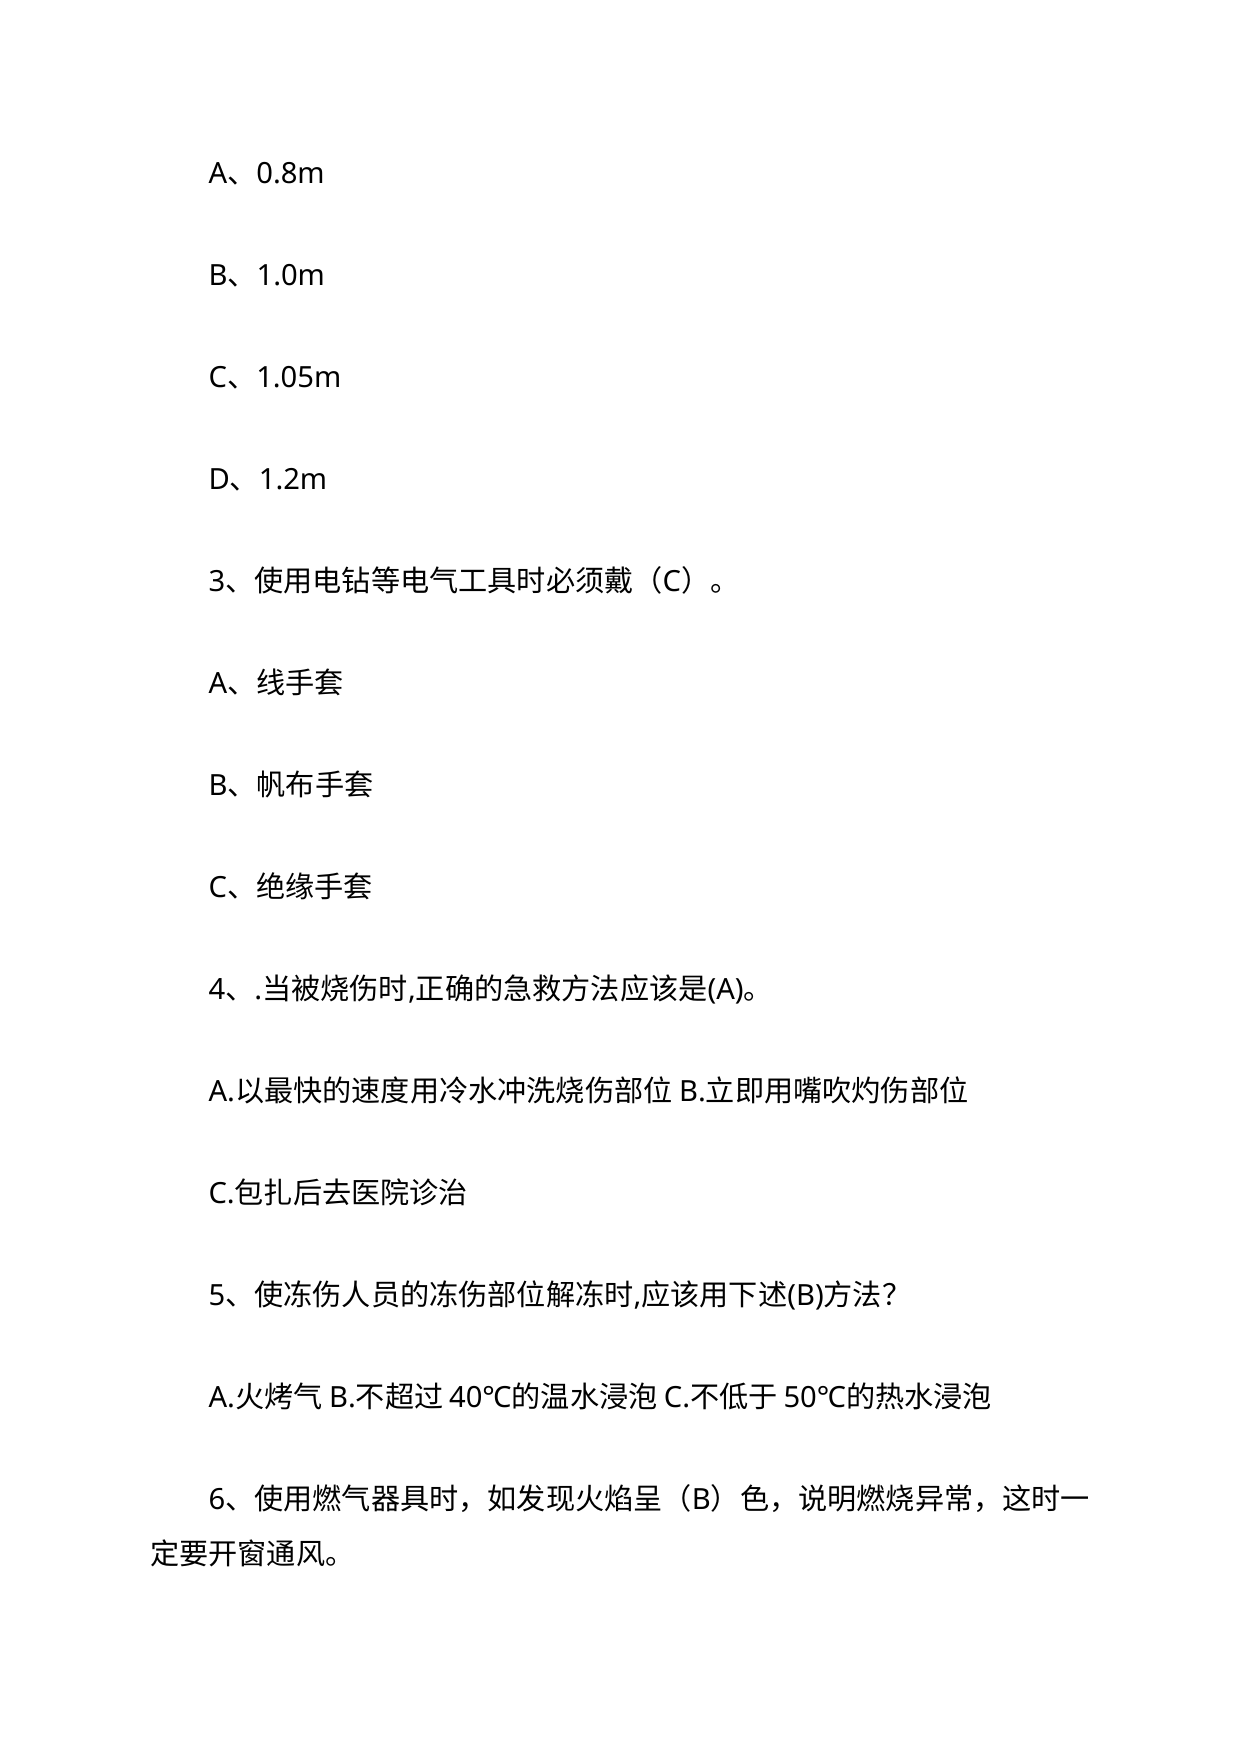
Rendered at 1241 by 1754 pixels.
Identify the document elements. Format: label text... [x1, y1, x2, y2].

text C、1.05m [150, 354, 1090, 396]
text C、绝缘手套 [150, 864, 1090, 906]
text A.火烤气 B.不超过40℃的温水浸泡 C.不低于50℃的热水浸泡 [150, 1374, 1090, 1416]
text B、帆布手套 [150, 762, 1090, 804]
text A、0.8m [150, 150, 1090, 192]
text A.以最快的速度用冷水冲洗烧伤部位 B.立即用嘴吹灼伤部位 [150, 1068, 1090, 1110]
text 4、.当被烧伤时,正确的急救方法应该是(A)。 [150, 966, 1090, 1008]
text D、1.2m [150, 456, 1090, 498]
text B、1.0m [150, 252, 1090, 294]
text 3、使用电钻等电气工具时必须戴（C）。 [150, 558, 1090, 600]
text A、线手套 [150, 660, 1090, 702]
text C.包扎后去医院诊治 [150, 1170, 1090, 1212]
text 5、使冻伤人员的冻伤部位解冻时,应该用下述(B)方法？ [150, 1272, 1090, 1314]
text 6、使用燃气器具时，如发现火焰呈（B）色，说明燃烧异常，这时一定要开窗通风。 [150, 1476, 1090, 1573]
